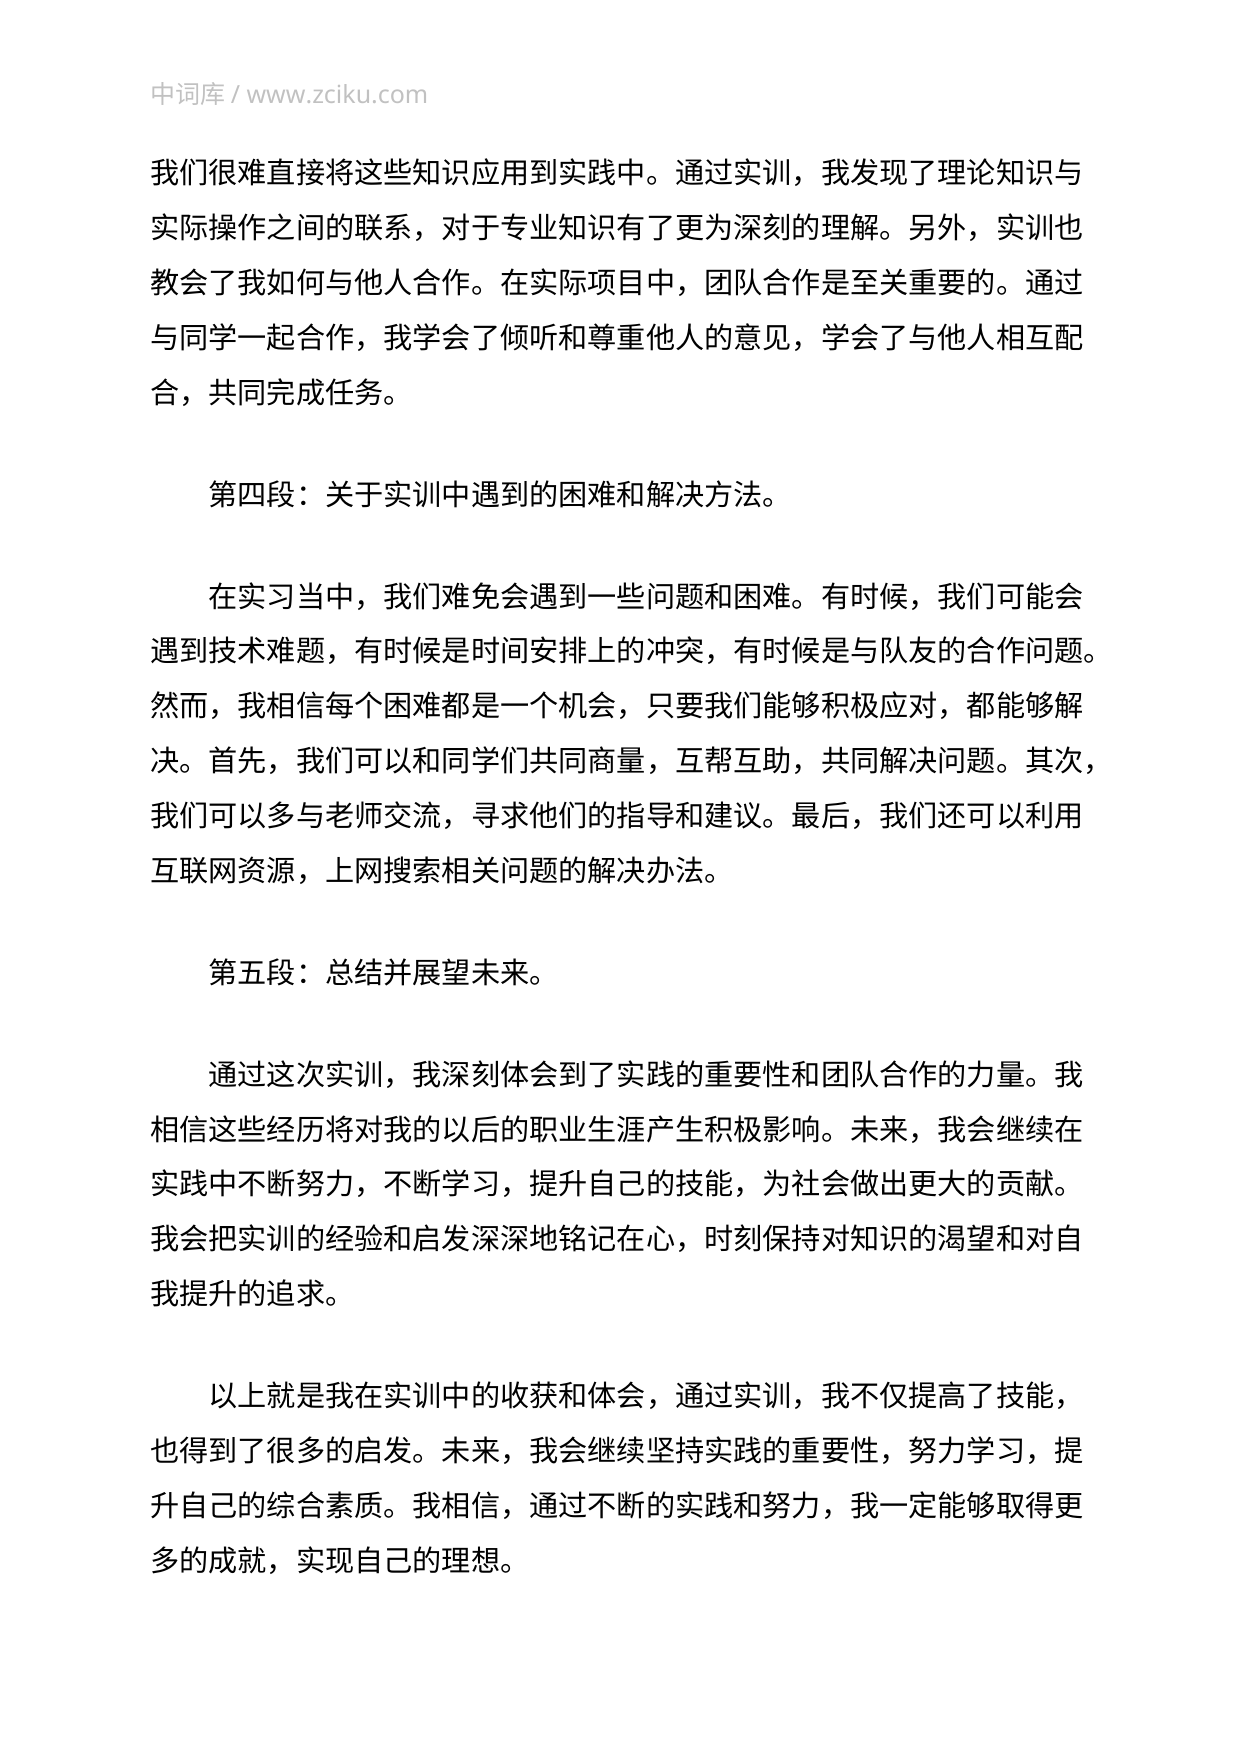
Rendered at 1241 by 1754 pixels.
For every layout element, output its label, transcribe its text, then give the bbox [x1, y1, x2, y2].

text 通过这次实训，我深刻体会到了实践的重要性和团队合作的力量。我相信这些经历将对我的以后的职业生涯产生积极影响。未来，我会继续在实践中不断努力，不断学习，提升自己的技能，为社会做出更大的贡献。我会把实训的经验和启发深深地铭记在心，时刻保持对知识的渴望和对自我提升的追求。 [150, 1051, 1090, 1313]
text 以上就是我在实训中的收获和体会，通过实训，我不仅提高了技能，也得到了很多的启发。未来，我会继续坚持实践的重要性，努力学习，提升自己的综合素质。我相信，通过不断的实践和努力，我一定能够取得更多的成就，实现自己的理想。 [150, 1372, 1090, 1579]
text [150, 150, 1090, 412]
text 第四段：关于实训中遇到的困难和解决方法。 [150, 471, 1090, 514]
text 在实习当中，我们难免会遇到一些问题和困难。有时候，我们可能会遇到技术难题，有时候是时间安排上的冲突，有时候是与队友的合作问题。然而，我相信每个困难都是一个机会，只要我们能够积极应对，都能够解决。首先，我们可以和同学们共同商量，互帮互助，共同解决问题。其次，我们可以多与老师交流，寻求他们的指导和建议。最后，我们还可以利用互联网资源，上网搜索相关问题的解决办法。 [150, 573, 1090, 890]
text 第五段：总结并展望未来。 [150, 949, 1090, 992]
